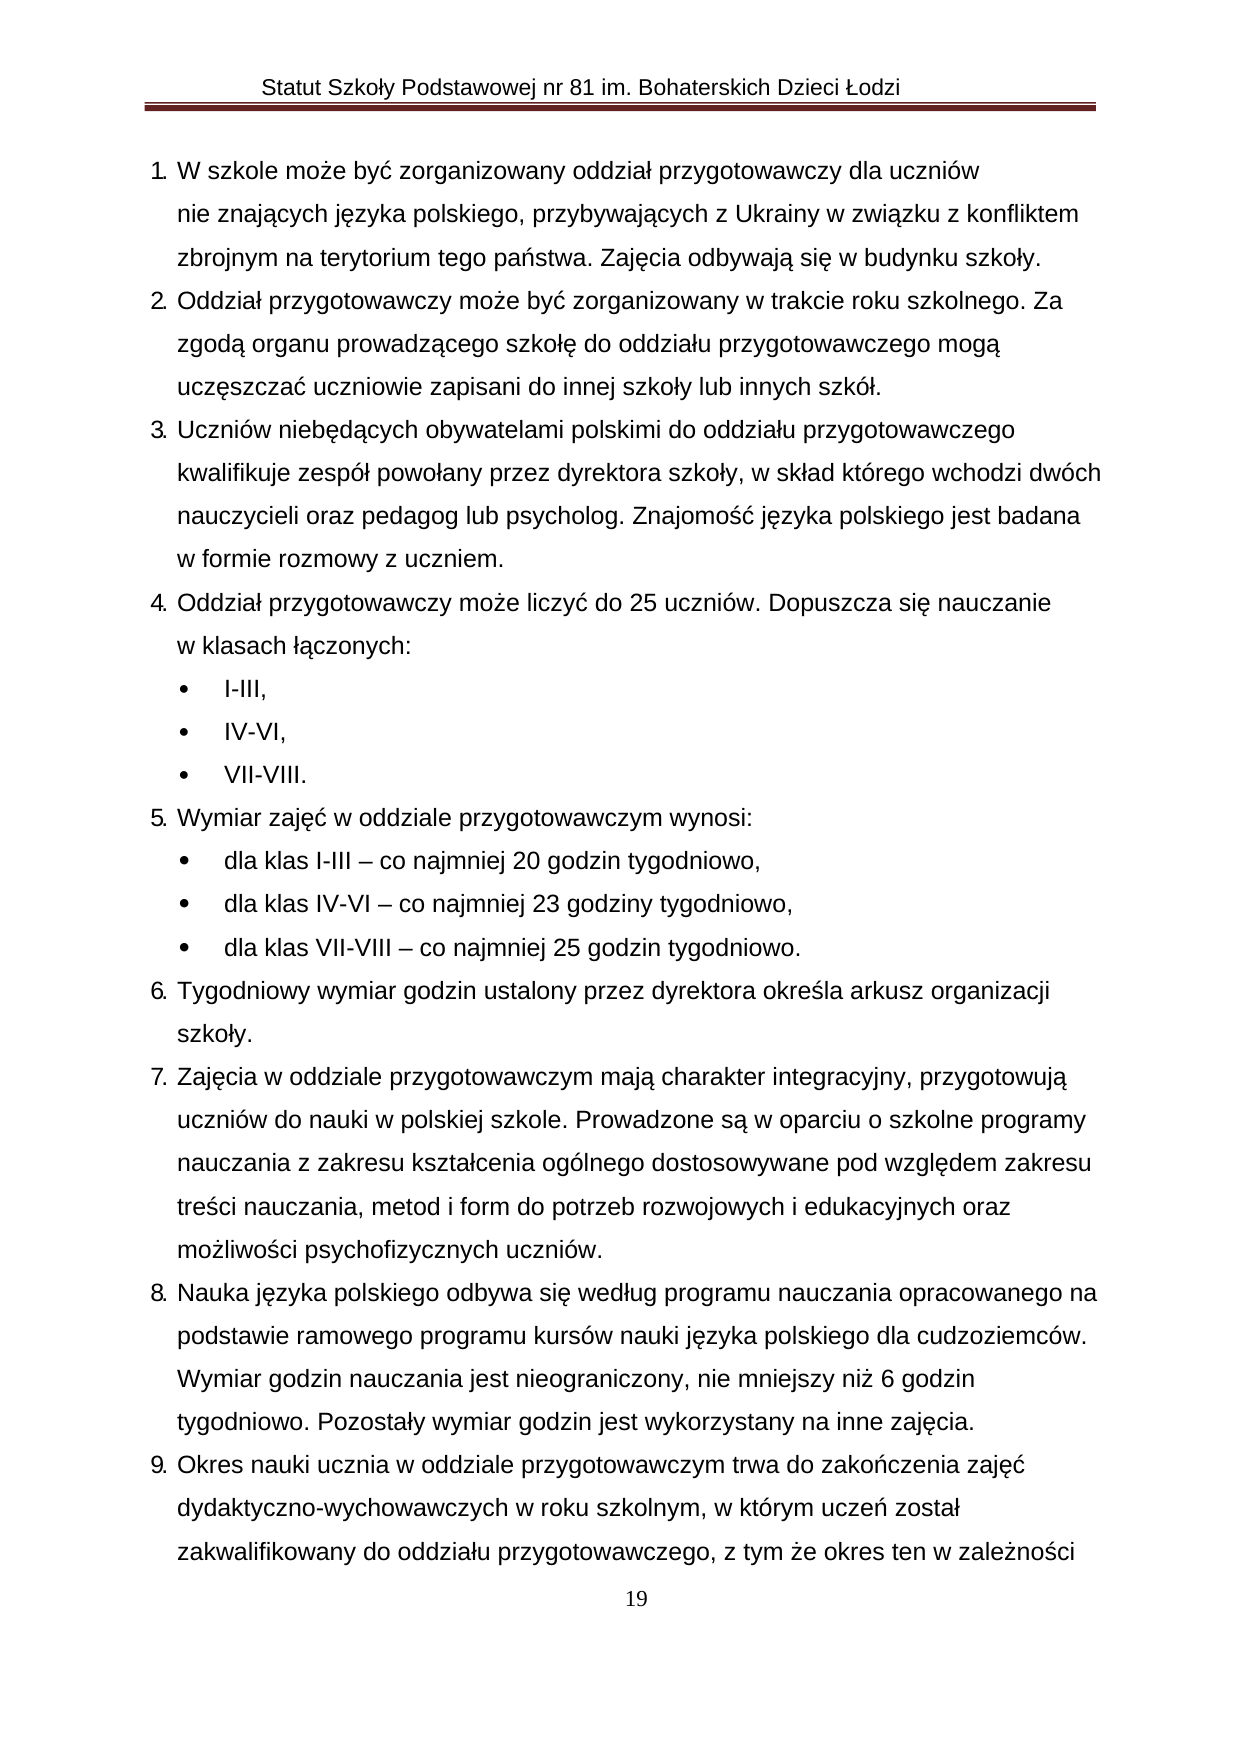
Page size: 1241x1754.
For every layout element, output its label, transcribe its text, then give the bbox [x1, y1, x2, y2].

list VII-VIII. [180, 760, 1107, 789]
list IV-VI, [180, 717, 1107, 746]
list Tygodniowy wymiar godzin ustalony przez dyrektora określa arkusz organizacji szkoły. [150, 976, 1107, 1048]
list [150, 1450, 1107, 1565]
list Zajęcia w oddziale przygotowawczym mają charakter integracyjny, przygotowują uczniów do nauki w polskiej szkole. Prowadzone są w oparciu o szkolne programy nauczania z zakresu kształcenia ogólnego dostosowywane pod względem zakresu treści nauczania, metod i form do potrzeb rozwojowych i edukacyjnych oraz możliwości psychofizycznych uczniów. [150, 1062, 1107, 1263]
list I-III, [180, 674, 1107, 702]
list Oddział przygotowawczy może liczyć do 25 uczniów. Dopuszcza się nauczanie w klasach łączonych: [150, 587, 1107, 659]
list dla klas VII-VIII – co najmniej 25 godzin tygodniowo. [180, 933, 1107, 962]
list Wymiar zajęć w oddziale przygotowawczym wynosi: [150, 803, 1107, 832]
list W szkole może być zorganizowany oddział przygotowawczy dla uczniów nie znających języka polskiego, przybywających z Ukrainy w związku z konfliktem zbrojnym na terytorium tego państwa. Zajęcia odbywają się w budynku szkoły. [150, 156, 1107, 271]
list Uczniów niebędących obywatelami polskimi do oddziału przygotowawczego kwalifikuje zespół powołany przez dyrektora szkoły, w skład którego wchodzi dwóch nauczycieli oraz pedagog lub psycholog. Znajomość języka polskiego jest badana w formie rozmowy z uczniem. [150, 415, 1107, 573]
list dla klas I-III – co najmniej 20 godzin tygodniowo, [180, 846, 1107, 875]
list Nauka języka polskiego odbywa się według programu nauczania opracowanego na podstawie ramowego programu kursów nauki języka polskiego dla cudzoziemców. Wymiar godzin nauczania jest nieograniczony, nie mniejszy niż 6 godzin tygodniowo. Pozostały wymiar godzin jest wykorzystany na inne zajęcia. [150, 1278, 1107, 1436]
list dla klas IV-VI – co najmniej 23 godziny tygodniowo, [180, 889, 1107, 918]
list Oddział przygotowawczy może być zorganizowany w trakcie roku szkolnego. Za zgodą organu prowadzącego szkołę do oddziału przygotowawczego mogą uczęszczać uczniowie zapisani do innej szkoły lub innych szkół. [150, 286, 1107, 401]
